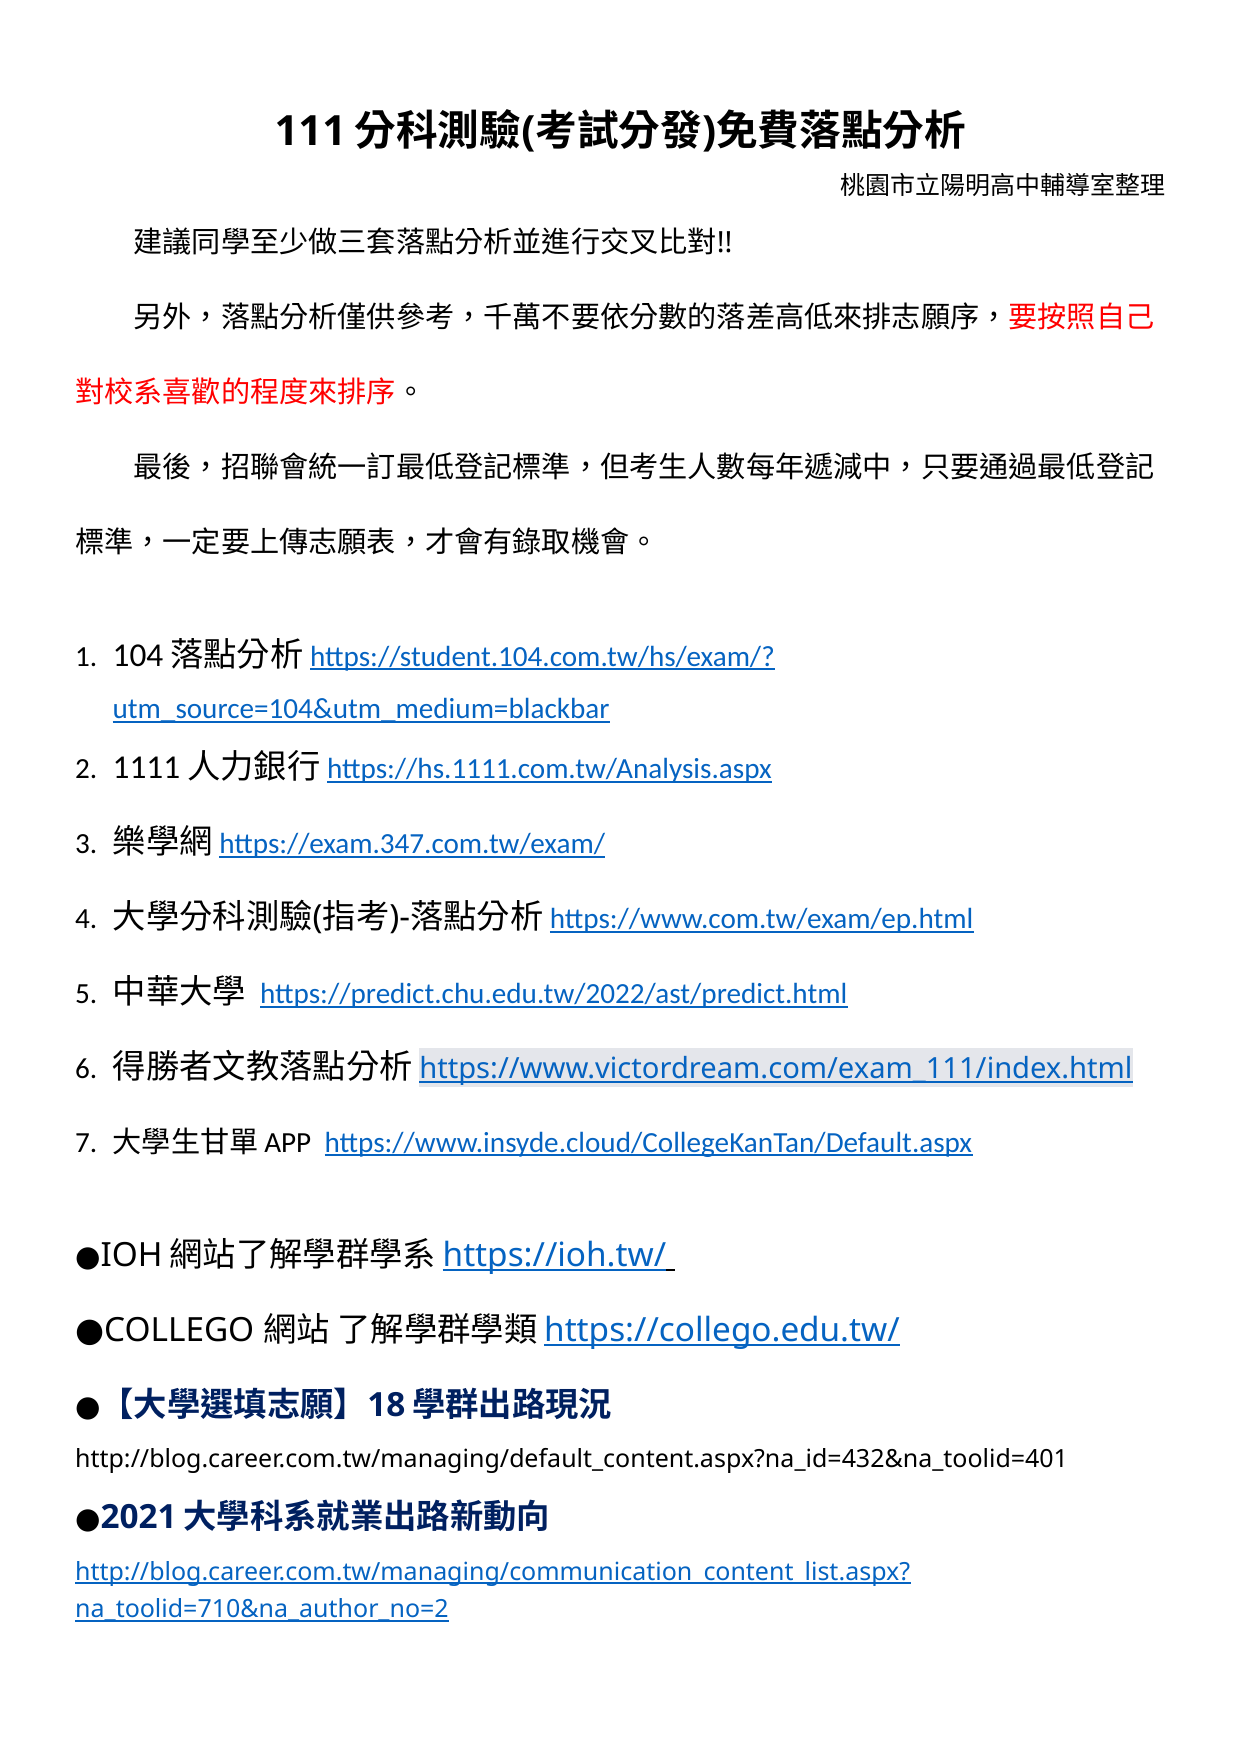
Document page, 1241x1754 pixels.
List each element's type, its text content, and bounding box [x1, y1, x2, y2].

text ●IOH網站了解學群學系https://ioh.tw/ [75, 1214, 1165, 1289]
text http://blog.career.com.tw/managing/communication_content_list.aspx?na_toolid=710&na_author_no=2 [75, 1552, 1165, 1627]
list 大學分科測驗(指考)-落點分析 https://www.com.tw/exam/ep.html [75, 877, 1165, 952]
list 1111人力銀行https://hs.1111.com.tw/Analysis.aspx [75, 727, 1165, 802]
list 中華大學 https://predict.chu.edu.tw/2022/ast/predict.html [75, 952, 1165, 1027]
text ●COLLEGO 網站 了解學群學類https://collego.edu.tw/ [75, 1289, 1165, 1364]
text 另外，落點分析僅供參考，千萬不要依分數的落差高低來排志願序，要按照自己對校系喜歡的程度來排序。 [75, 277, 1165, 427]
text ●2021大學科系就業出路新動向 [75, 1477, 1165, 1552]
text http://blog.career.com.tw/managing/default_content.aspx?na_id=432&na_toolid=401 [75, 1439, 1165, 1477]
list 104落點分析https://student.104.com.tw/hs/exam/?utm_source=104&utm_medium=blackbar [75, 614, 1165, 727]
list 樂學網https://exam.347.com.tw/exam/ [75, 802, 1165, 877]
text 最後，招聯會統一訂最低登記標準，但考生人數每年遞減中，只要通過最低登記標準，一定要上傳志願表，才會有錄取機會。 [75, 427, 1165, 577]
list 得勝者文教落點分析 https://www.victordream.com/exam_111/index.html [75, 1027, 1165, 1102]
list 大學生甘單APP https://www.insyde.cloud/CollegeKanTan/Default.aspx [75, 1102, 1165, 1177]
text 建議同學至少做三套落點分析並進行交叉比對!! [75, 202, 1165, 277]
text ●【大學選填志願】18學群出路現況 [75, 1364, 1165, 1439]
text 111分科測驗(考試分發)免費落點分析 [75, 89, 1165, 164]
text 桃園市立陽明高中輔導室整理 [75, 164, 1165, 202]
